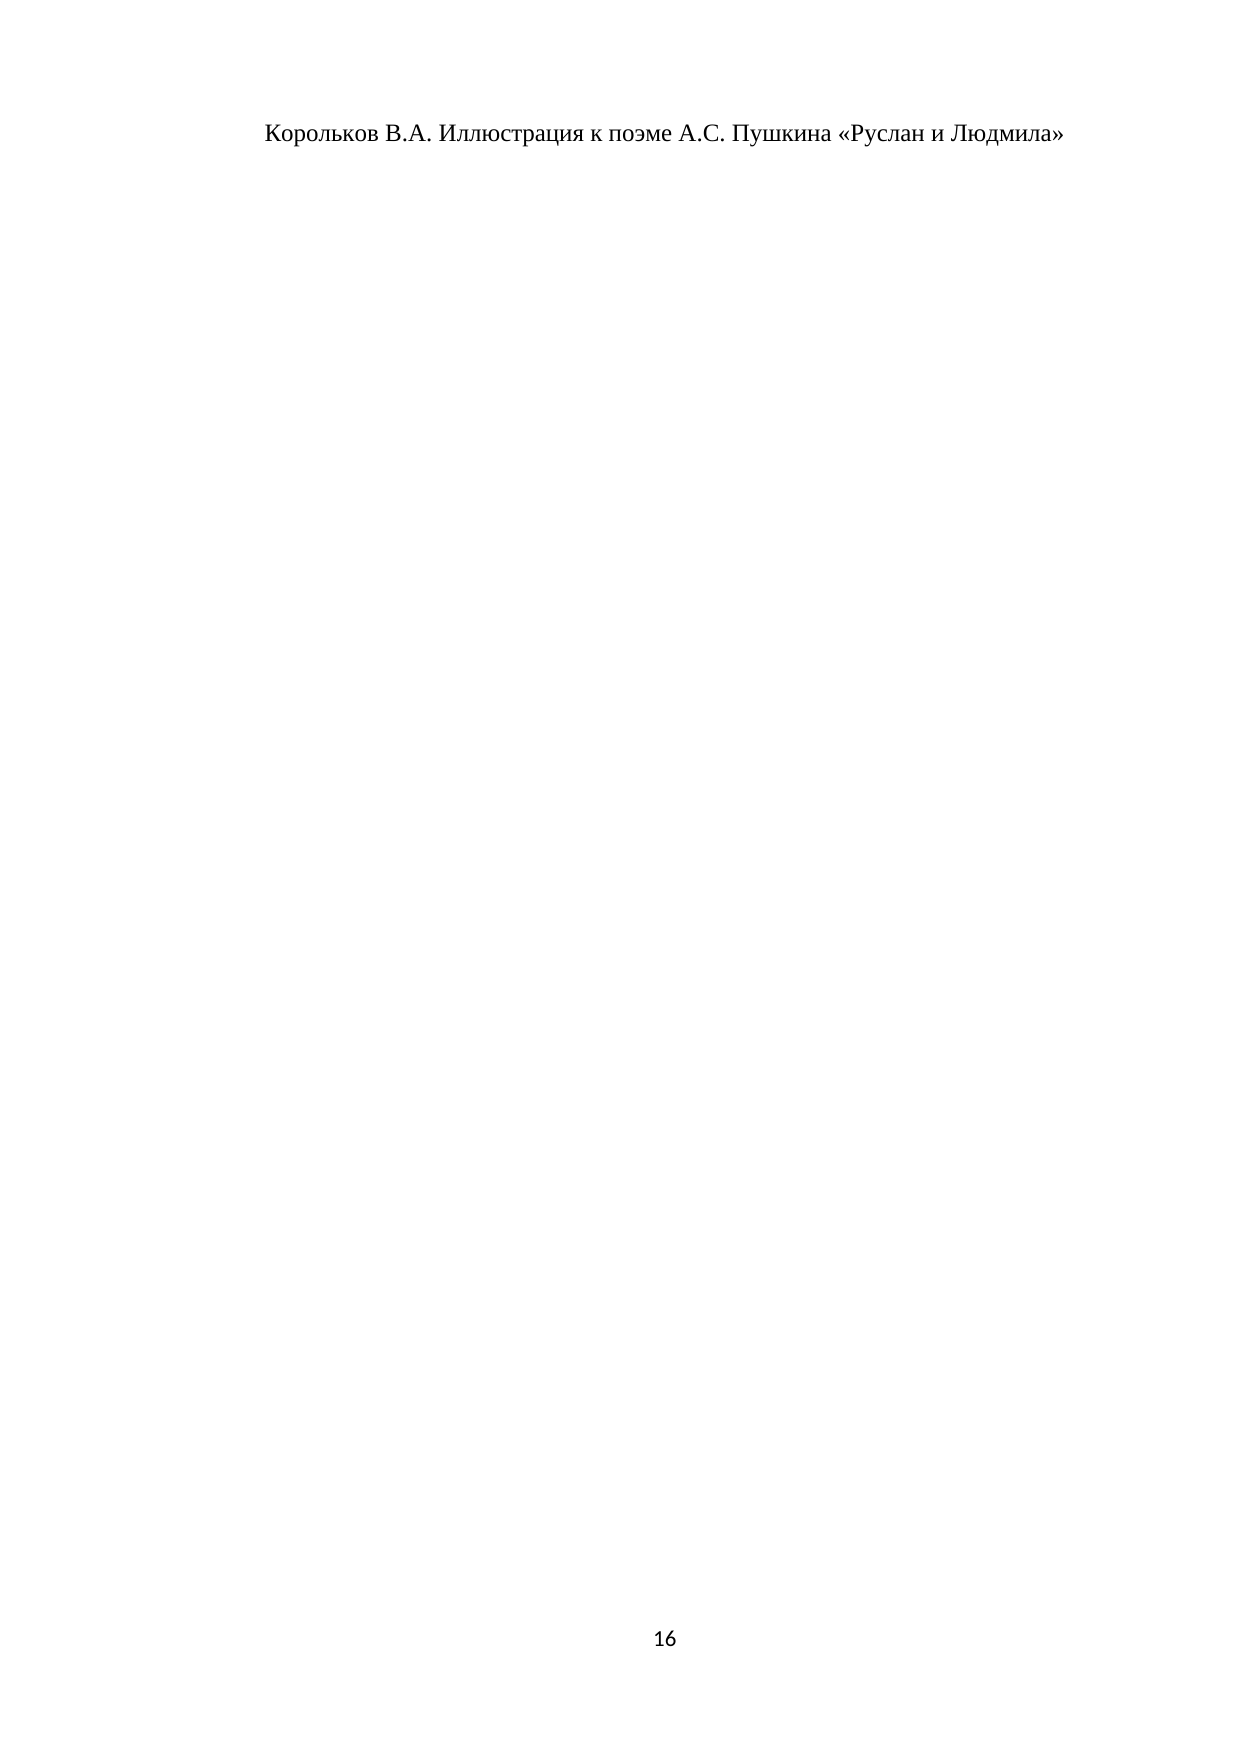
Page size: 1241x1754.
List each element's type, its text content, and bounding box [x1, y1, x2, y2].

text Корольков В.А. Иллюстрация к поэме А.С. Пушкина «Руслан и Людмила» [148, 118, 1181, 147]
